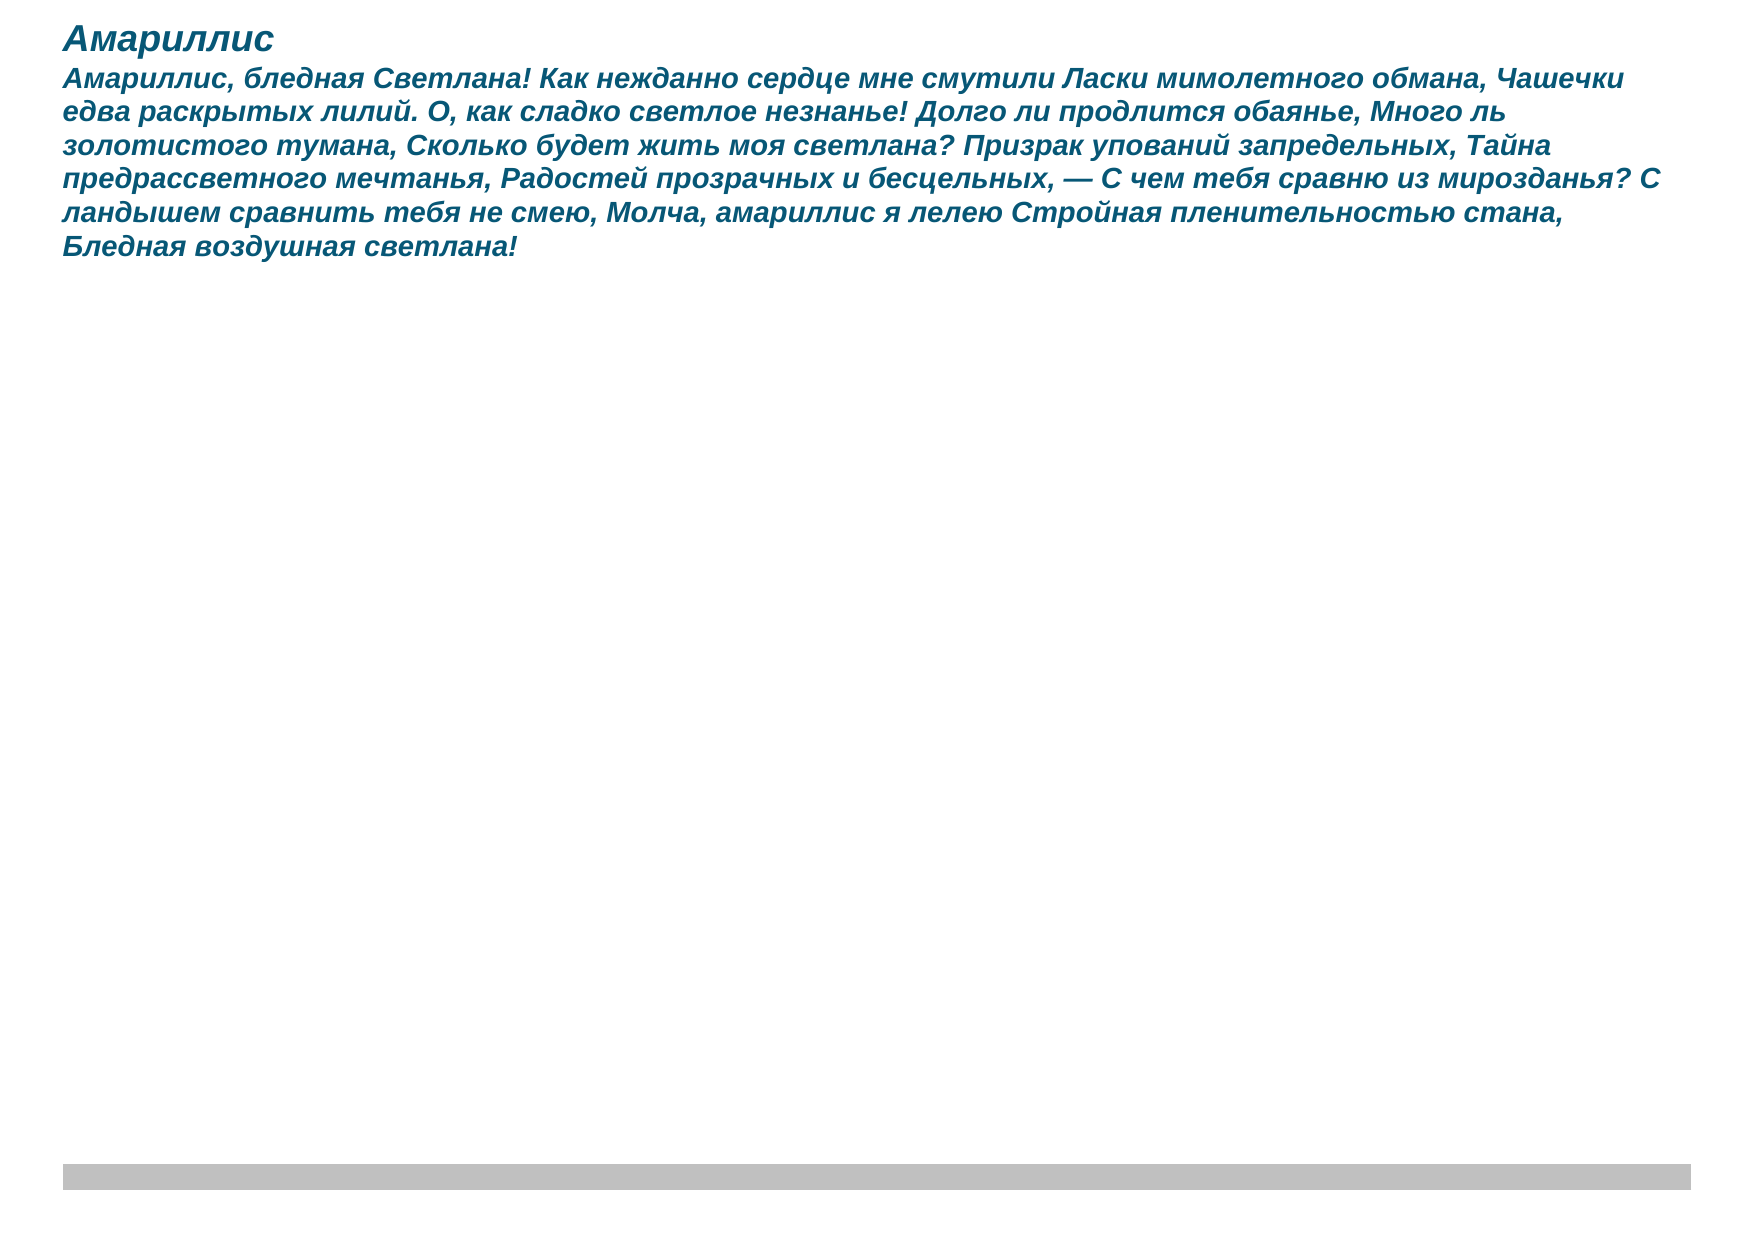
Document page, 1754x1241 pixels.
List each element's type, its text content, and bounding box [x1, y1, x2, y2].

text Амариллис, бледная Светлана! [62, 61, 1691, 262]
subtitle Амариллис [62, 17, 1691, 60]
